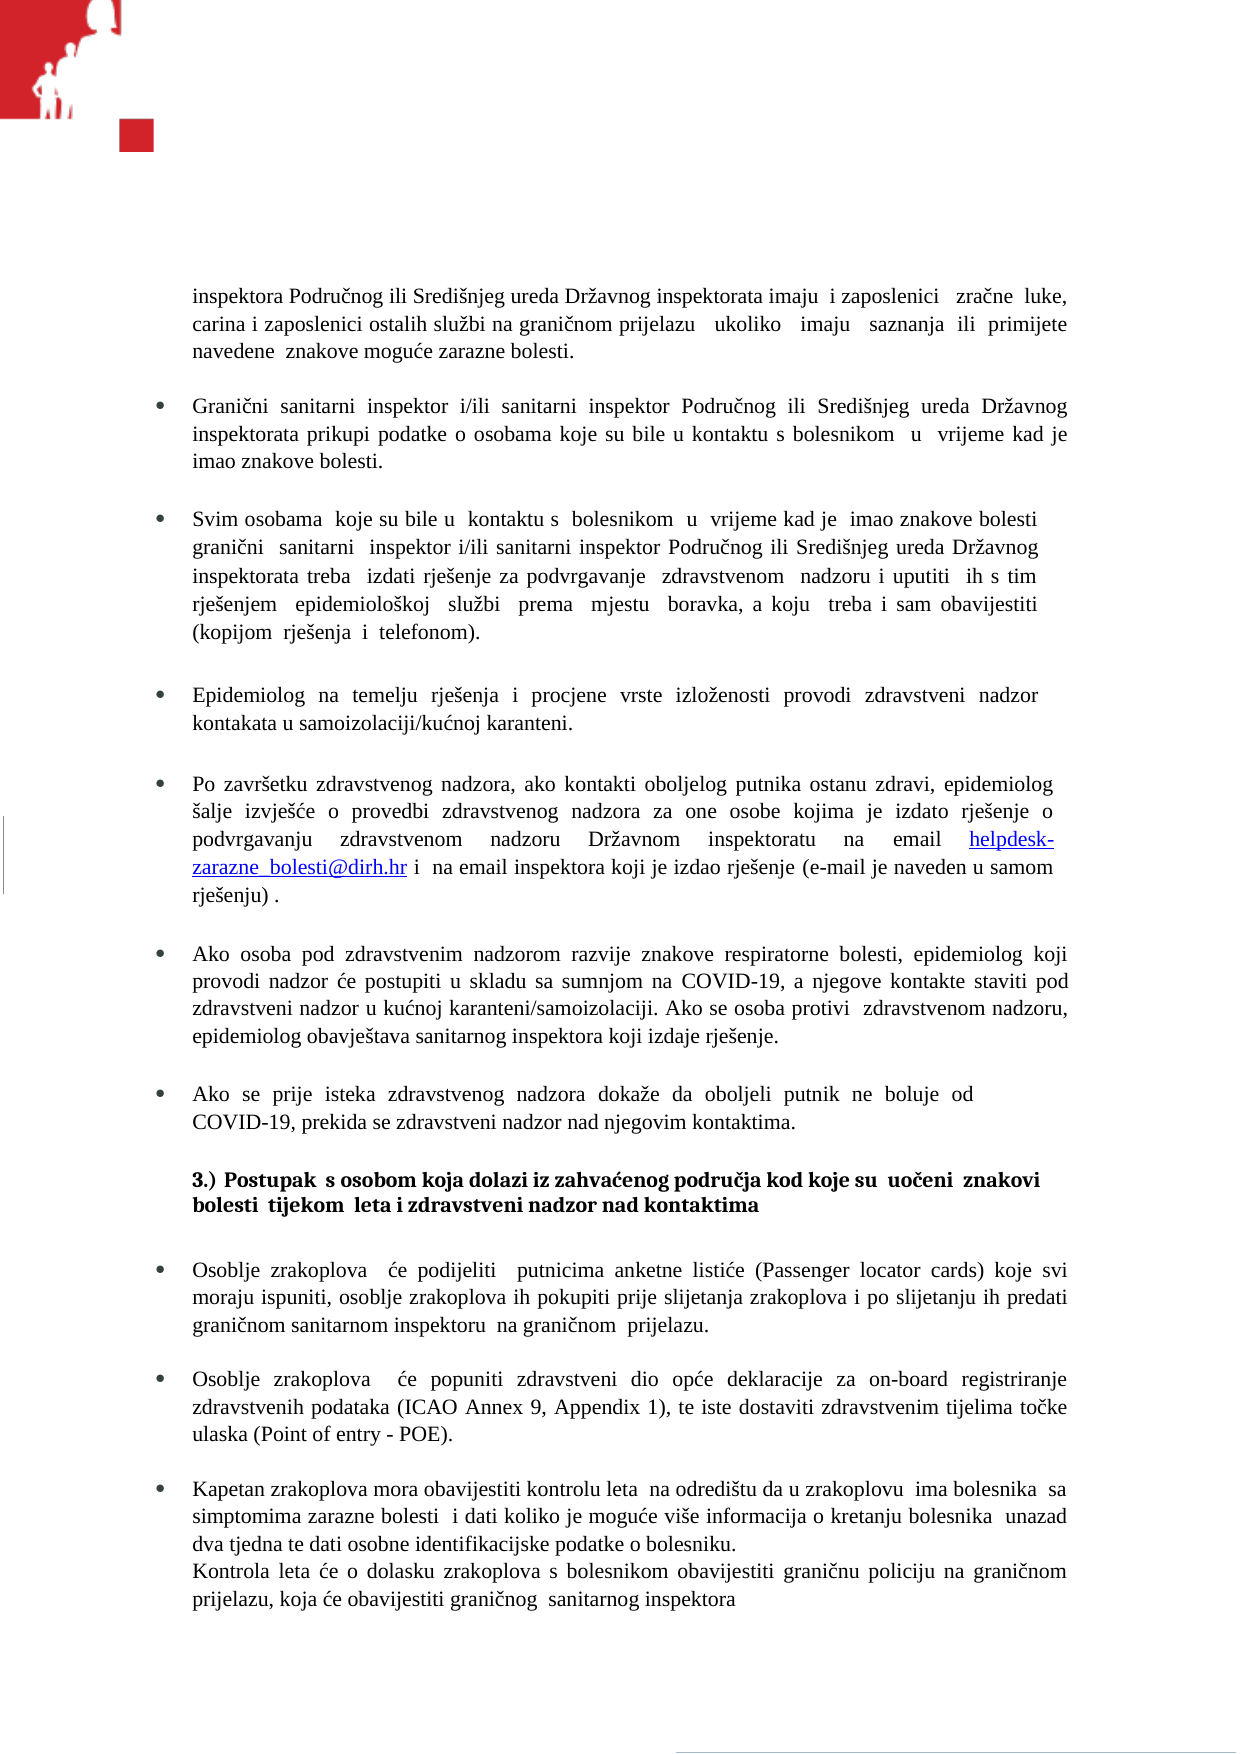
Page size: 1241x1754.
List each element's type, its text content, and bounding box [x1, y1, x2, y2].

text Kontrola leta će o dolasku zrakoplova s bolesnikom obavijestiti graničnu policiju na graničnom prijelazu, koja će obavijestiti graničnog sanitarnog inspektora [192, 1558, 1069, 1611]
list Ako osoba pod zdravstvenim nadzorom razvije znakove respiratorne bolesti, epidemiolog koji provodi nadzor će postupiti u skladu sa sumnjom na COVID-19, a njegove kontakte staviti pod zdravstveni nadzor u kućnoj karanteni/samoizolaciji. Ako se osoba protivi zdravstvenom nadzoru, epidemiolog obavještava sanitarnog inspektora koji izdaje rješenje. [156, 941, 1069, 1048]
text 3.) Postupak s osobom koja dolazi iz zahvaćenog područja kod koje su uočeni znakovi bolesti tijekom leta i zdravstveni nadzor nad kontaktima [192, 1168, 1069, 1218]
list Osoblje zrakoplova će popuniti zdravstveni dio opće deklaracije za on-board registriranje zdravstvenih podataka (ICAO Annex 9, Appendix 1), te iste dostaviti zdravstvenim tijelima točke ulaska (Point of entry - POE). [156, 1366, 1069, 1446]
list Po završetku zdravstvenog nadzora, ako kontakti oboljelog putnika ostanu zdravi, epidemiolog šalje izvješće o provedbi zdravstvenog nadzora za one osobe kojima je izdato rješenje o podvrgavanju zdravstvenom nadzoru Državnom inspektoratu na email helpdesk-zarazne_bolesti@dirh.hr i na email inspektora koji je izdao rješenje (e-mail je naveden u samom rješenju) . [156, 771, 1054, 907]
list Kapetan zrakoplova mora obavijestiti kontrolu leta na odredištu da u zrakoplovu ima bolesnika sa simptomima zarazne bolesti i dati koliko je moguće više informacija o kretanju bolesnika unazad dva tjedna te dati osobne identifikacijske podatke o bolesniku. [156, 1476, 1069, 1556]
list Granični sanitarni inspektor i/ili sanitarni inspektor Područnog ili Središnjeg ureda Državnog inspektorata prikupi podatke o osobama koje su bile u kontaktu s bolesnikom u vrijeme kad je imao znakove bolesti. [156, 393, 1069, 473]
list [156, 283, 1069, 363]
list Svim osobama koje su bile u kontaktu s bolesnikom u vrijeme kad je imao znakove bolesti granični sanitarni inspektor i/ili sanitarni inspektor Područnog ili Središnjeg ureda Državnog inspektorata treba izdati rješenje za podvrgavanje zdravstvenom nadzoru i uputiti ih s tim rješenjem epidemiološkoj službi prema mjestu boravka, a koju treba i sam obavijestiti (kopijom rješenja i telefonom). [156, 506, 1039, 644]
list Epidemiolog na temelju rješenja i procjene vrste izloženosti provodi zdravstveni nadzor kontakata u samoizolaciji/kućnoj karanteni. [156, 682, 1039, 735]
list Ako se prije isteka zdravstvenog nadzora dokaže da oboljeli putnik ne boluje od COVID-19, prekida se zdravstveni nadzor nad njegovim kontaktima. [156, 1081, 974, 1134]
list Osoblje zrakoplova će podijeliti putnicima anketne listiće (Passenger locator cards) koje svi moraju ispuniti, osoblje zrakoplova ih pokupiti prije slijetanja zrakoplova i po slijetanju ih predati graničnom sanitarnom inspektoru na graničnom prijelazu. [156, 1257, 1069, 1337]
